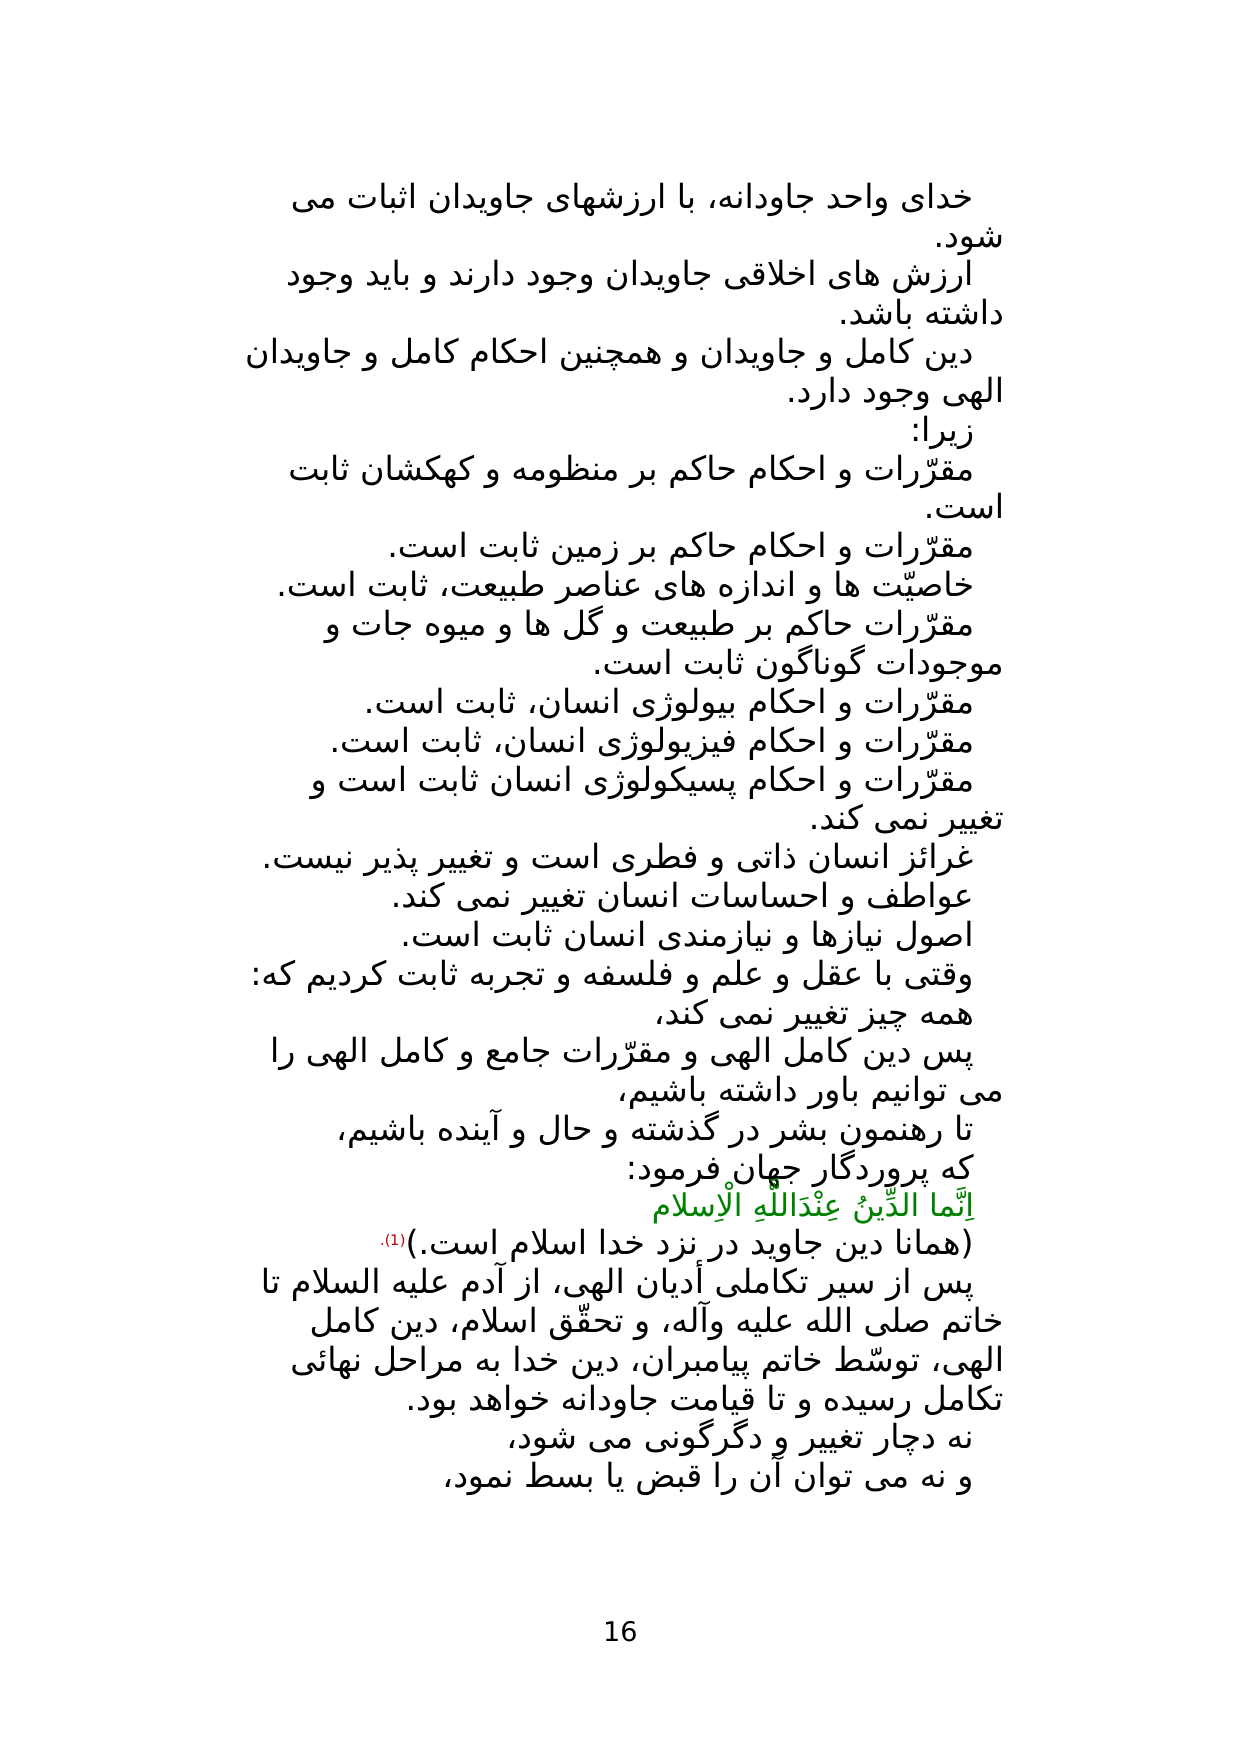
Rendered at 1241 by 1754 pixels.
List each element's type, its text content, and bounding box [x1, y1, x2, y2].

text مقرّرات و احکام حاکم بر منظومه و کهکشان ثابت است. [236, 449, 1004, 527]
text پس از سیر تکاملی أدیان الهی، از آدم علیه السلام تا خاتم صلی الله علیه وآله، و تحقّق اسلام، دین کامل الهی، توسّط خاتم پیامبران، دین خدا به مراحل نهائی تکامل رسیده و تا قیامت جاودانه خواهد بود. [236, 1263, 1004, 1418]
text غرائز انسان ذاتی و فطری است و تغییر پذیر نیست. [236, 838, 1004, 877]
text مقرّرات و احکام حاکم بر زمین ثابت است. [236, 527, 1004, 566]
text و نه می توان آن را قبض یا بسط نمود، [236, 1457, 1004, 1496]
text که پروردگار جهان فرمود: [236, 1148, 1004, 1187]
text ارزش های اخلاقی جاویدان وجود دارند و باید وجود داشته باشد. [236, 255, 1004, 333]
text (همانا دین جاوید در نزد خدا اسلام است.)(1). [236, 1224, 1004, 1263]
text وقتی با عقل و علم و فلسفه و تجربه ثابت کردیم که: [236, 954, 1004, 993]
text مقرّرات و احکام بیولوژی انسان، ثابت است. [236, 682, 1004, 721]
text زیرا: [236, 410, 1004, 449]
text تا رهنمون بشر در گذشته و حال و آینده باشیم، [236, 1110, 1004, 1148]
text دین کامل و جاویدان و همچنین احکام کامل و جاویدان الهی وجود دارد. [236, 333, 1004, 410]
text نه دچار تغییر و دگرگونی می شود، [236, 1418, 1004, 1457]
text مقرّرات و احکام پسیکولوژی انسان ثابت است و تغییر نمی کند. [236, 760, 1004, 838]
text اصول نیازها و نیازمندی انسان ثابت است. [236, 915, 1004, 954]
text همه چیز تغییر نمی کند، [236, 993, 1004, 1032]
text عواطف و احساسات انسان تغییر نمی کند. [236, 877, 1004, 915]
text اِنَّما الدِّینُ عِنْدَاللَّهِ الْاِسلام [236, 1187, 1004, 1224]
text پس دین کامل الهی و مقرّرات جامع و کامل الهی را می توانیم باور داشته باشیم، [236, 1032, 1004, 1110]
text خاصیّت ها و اندازه های عناصر طبیعت، ثابت است. [236, 566, 1004, 604]
text مقرّرات حاکم بر طبیعت و گل ها و میوه جات و موجودات گوناگون ثابت است. [236, 604, 1004, 682]
text خدای واحد جاودانه، با ارزشهای جاویدان اثبات می شود. [236, 177, 1004, 255]
text مقرّرات و احکام فیزیولوژی انسان، ثابت است. [236, 721, 1004, 760]
